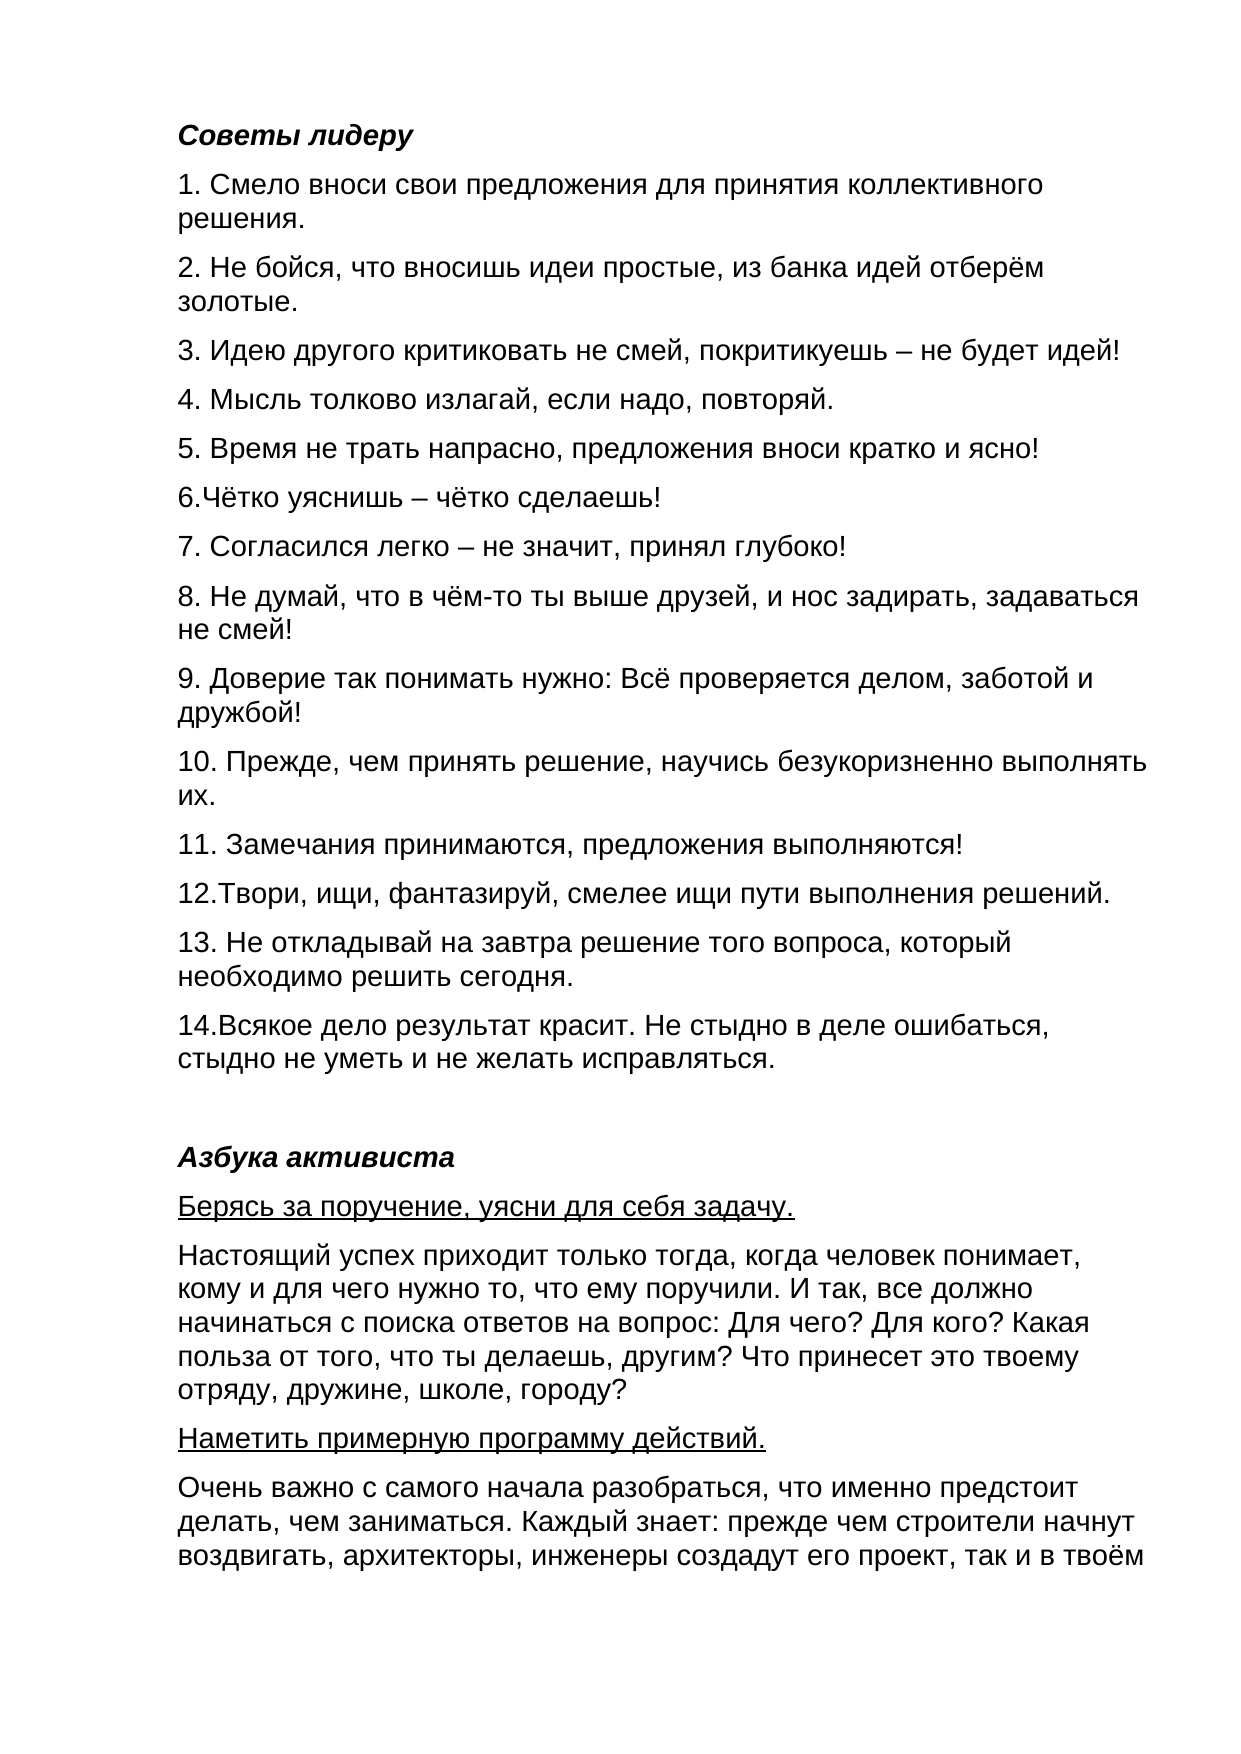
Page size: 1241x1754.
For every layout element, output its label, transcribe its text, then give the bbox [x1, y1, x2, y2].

text 14.Всякое дело результат красит. Не стыдно в деле ошибаться, стыдно не уметь и не желать исправляться. [177, 1008, 1152, 1075]
text 8. Не думай, что в чём-то ты выше друзей, и нос задирать, задаваться не смей! [177, 578, 1152, 646]
text 5. Время не трать напрасно, предложения вноси кратко и ясно! [177, 431, 1152, 464]
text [177, 1470, 1152, 1571]
text Наметить примерную программу действий. [177, 1421, 1152, 1455]
text 13. Не откладывай на завтра решение того вопроса, который необходимо решить сегодня. [177, 925, 1152, 992]
text 7. Согласился легко – не значит, принял глубоко! [177, 529, 1152, 563]
text 12.Твори, ищи, фантазируй, смелее ищи пути выполнения решений. [177, 876, 1152, 909]
text 10. Прежде, чем принять решение, научись безукоризненно выполнять их. [177, 744, 1152, 811]
text Советы лидеру [177, 118, 1152, 152]
text 1. Смело вноси свои предложения для принятия коллективного решения. [177, 167, 1152, 234]
text Берясь за поручение, уясни для себя задачу. [177, 1189, 1152, 1222]
text 2. Не бойся, что вносишь идеи простые, из банка идей отберём золотые. [177, 250, 1152, 317]
text 3. Идею другого критиковать не смей, покритикуешь – не будет идей! [177, 333, 1152, 366]
text 9. Доверие так понимать нужно: Всё проверяется делом, заботой и дружбой! [177, 661, 1152, 728]
text 4. Мысль толково излагай, если надо, повторяй. [177, 382, 1152, 415]
text Настоящий успех приходит только тогда, когда человек понимает, кому и для чего нужно то, что ему поручили. И так, все должно начинаться с поиска ответов на вопрос: Для чего? Для кого? Какая польза от того, что ты делаешь, другим? Что принесет это твоему отряду, дружине, школе, городу? [177, 1238, 1152, 1406]
text Азбука активиста [177, 1139, 1152, 1173]
text 11. Замечания принимаются, предложения выполняются! [177, 827, 1152, 860]
text 6.Чётко уяснишь – чётко сделаешь! [177, 480, 1152, 514]
